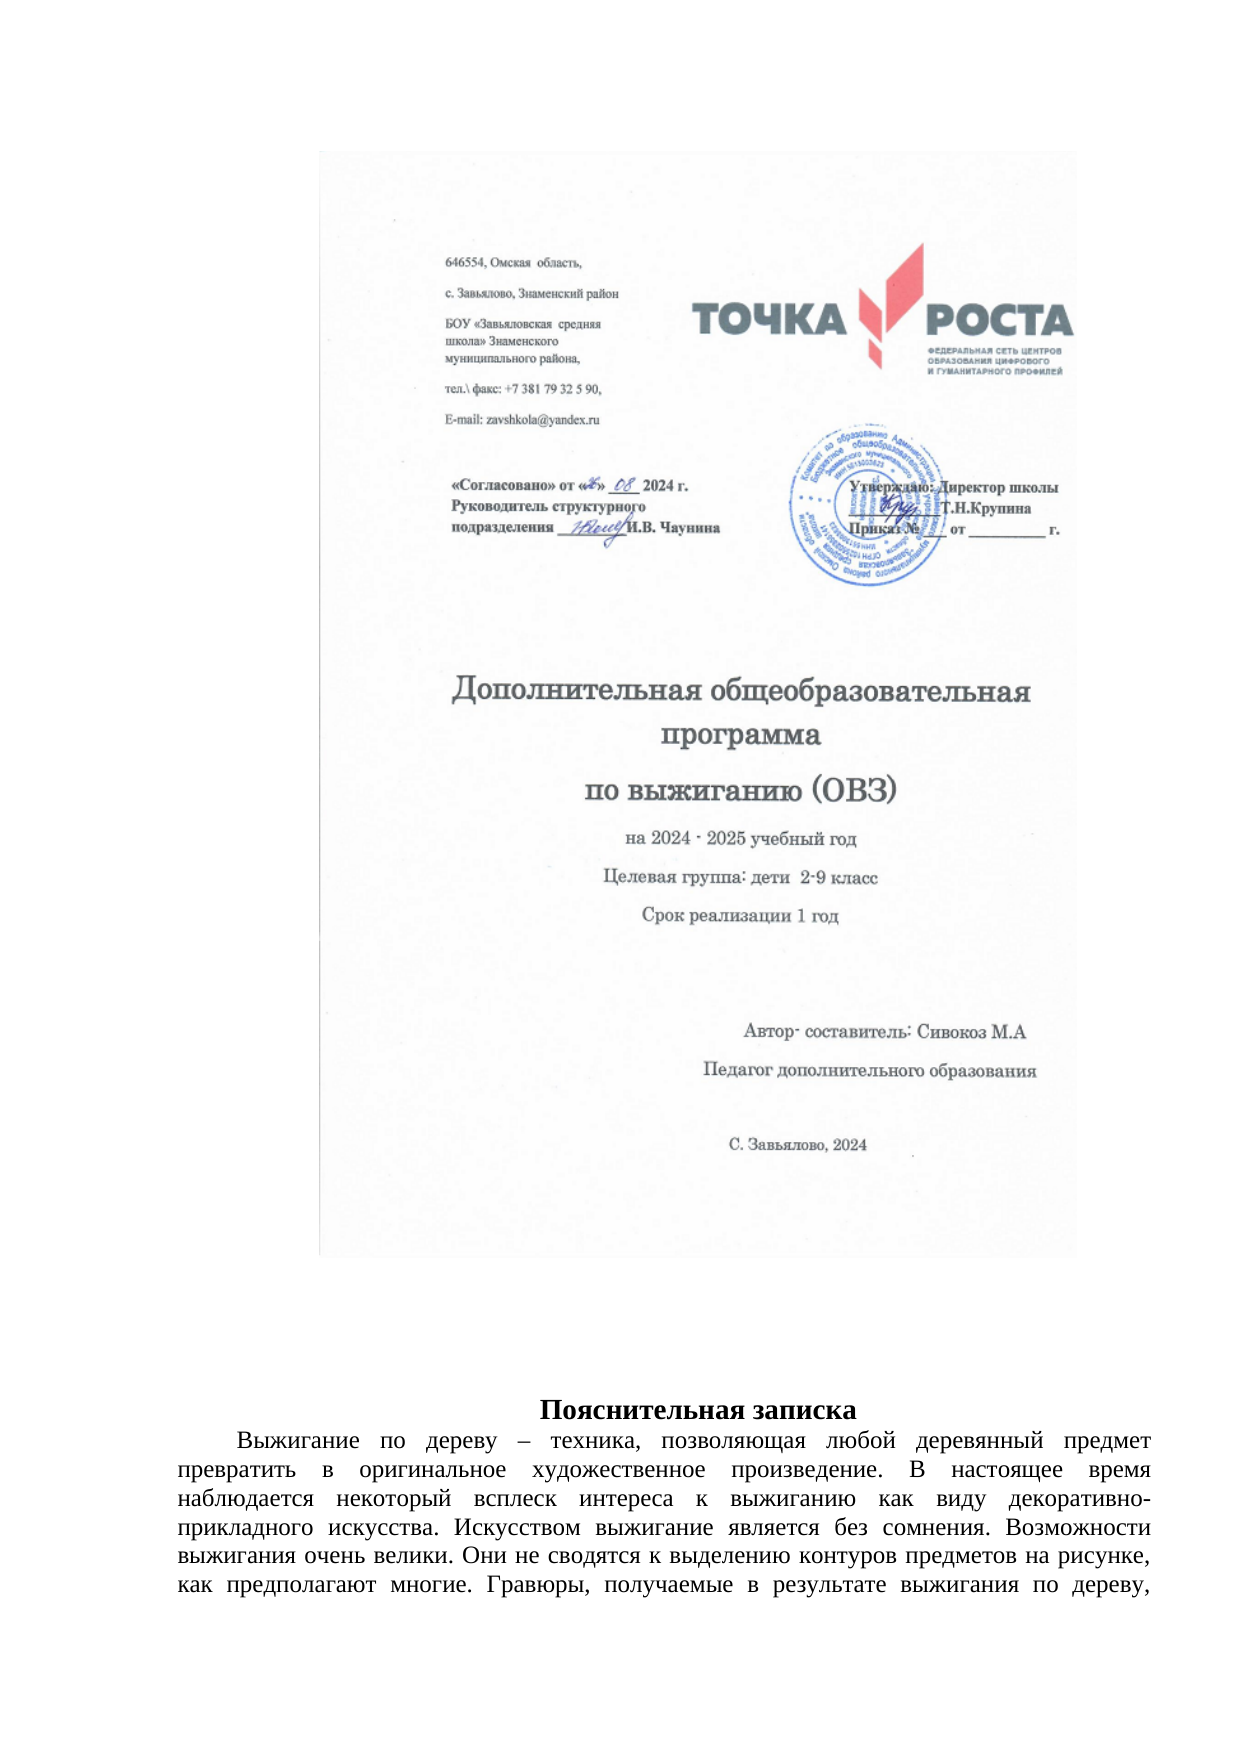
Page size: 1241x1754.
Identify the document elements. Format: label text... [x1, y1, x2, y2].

text Пояснительная записка [177, 1392, 1160, 1426]
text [177, 1426, 1152, 1598]
picture [319, 151, 1077, 1258]
